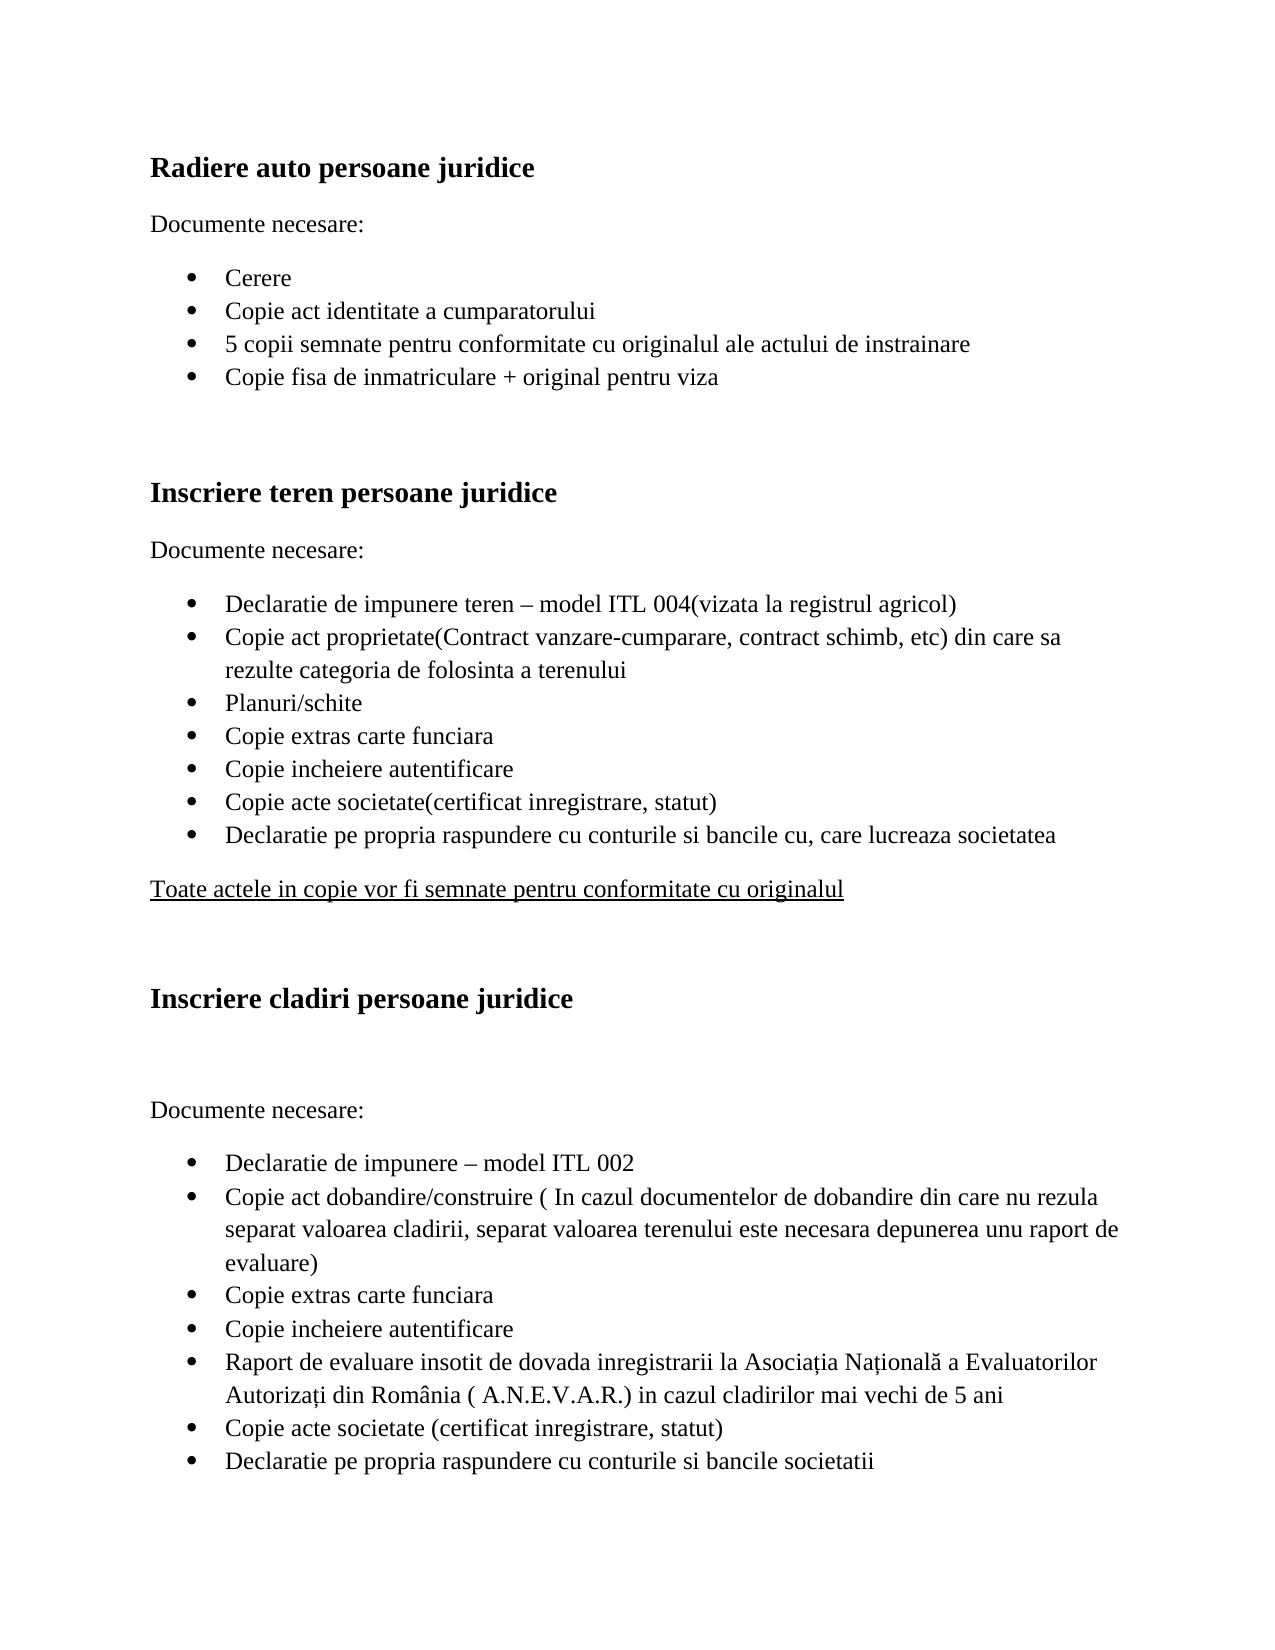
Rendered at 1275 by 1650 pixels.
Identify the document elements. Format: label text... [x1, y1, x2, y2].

list Cerere [187, 263, 1125, 292]
list Planuri/schite [187, 688, 1125, 717]
list Declaratie de impunere – model ITL 002 [187, 1148, 1125, 1177]
list Copie fisa de inmatriculare + original pentru viza [187, 362, 1125, 391]
text Toate actele in copie vor fi semnate pentru conformitate cu originalul [150, 874, 1125, 902]
text Radiere auto persoane juridice [150, 150, 1125, 183]
list 5 copii semnate pentru conformitate cu originalul ale actului de instrainare [187, 329, 1125, 358]
list Copie extras carte funciara [187, 1281, 1125, 1309]
list Declaratie pe propria raspundere cu conturile si bancile societatii [187, 1446, 1125, 1474]
text Documente necesare: [150, 209, 1125, 238]
text Inscriere cladiri persoane juridice [150, 981, 1125, 1015]
text Documente necesare: [150, 1095, 1125, 1123]
text Inscriere teren persoane juridice [150, 476, 1125, 509]
list Copie acte societate(certificat inregistrare, statut) [187, 787, 1125, 816]
list Declaratie de impunere teren – model ITL 004(vizata la registrul agricol) [187, 589, 1125, 617]
list Declaratie pe propria raspundere cu conturile si bancile cu, care lucreaza societatea [187, 820, 1125, 849]
list Copie extras carte funciara [187, 721, 1125, 749]
list Copie acte societate (certificat inregistrare, statut) [187, 1413, 1125, 1441]
list Copie incheiere autentificare [187, 1314, 1125, 1342]
list Copie act proprietate(Contract vanzare-cumparare, contract schimb, etc) din care sa rezulte categoria de folosinta a terenului [187, 622, 1125, 683]
list Raport de evaluare insotit de dovada inregistrarii la Asociația Națională a Evaluatorilor Autorizați din România ( A.N.E.V.A.R.) in cazul cladirilor mai vechi de 5 ani [187, 1347, 1125, 1408]
list Copie act identitate a cumparatorului [187, 296, 1125, 325]
text Documente necesare: [150, 535, 1125, 564]
list Copie incheiere autentificare [187, 754, 1125, 783]
list Copie act dobandire/construire ( In cazul documentelor de dobandire din care nu rezula separat valoarea cladirii, separat valoarea terenului este necesara depunerea unu raport de evaluare) [187, 1182, 1125, 1276]
